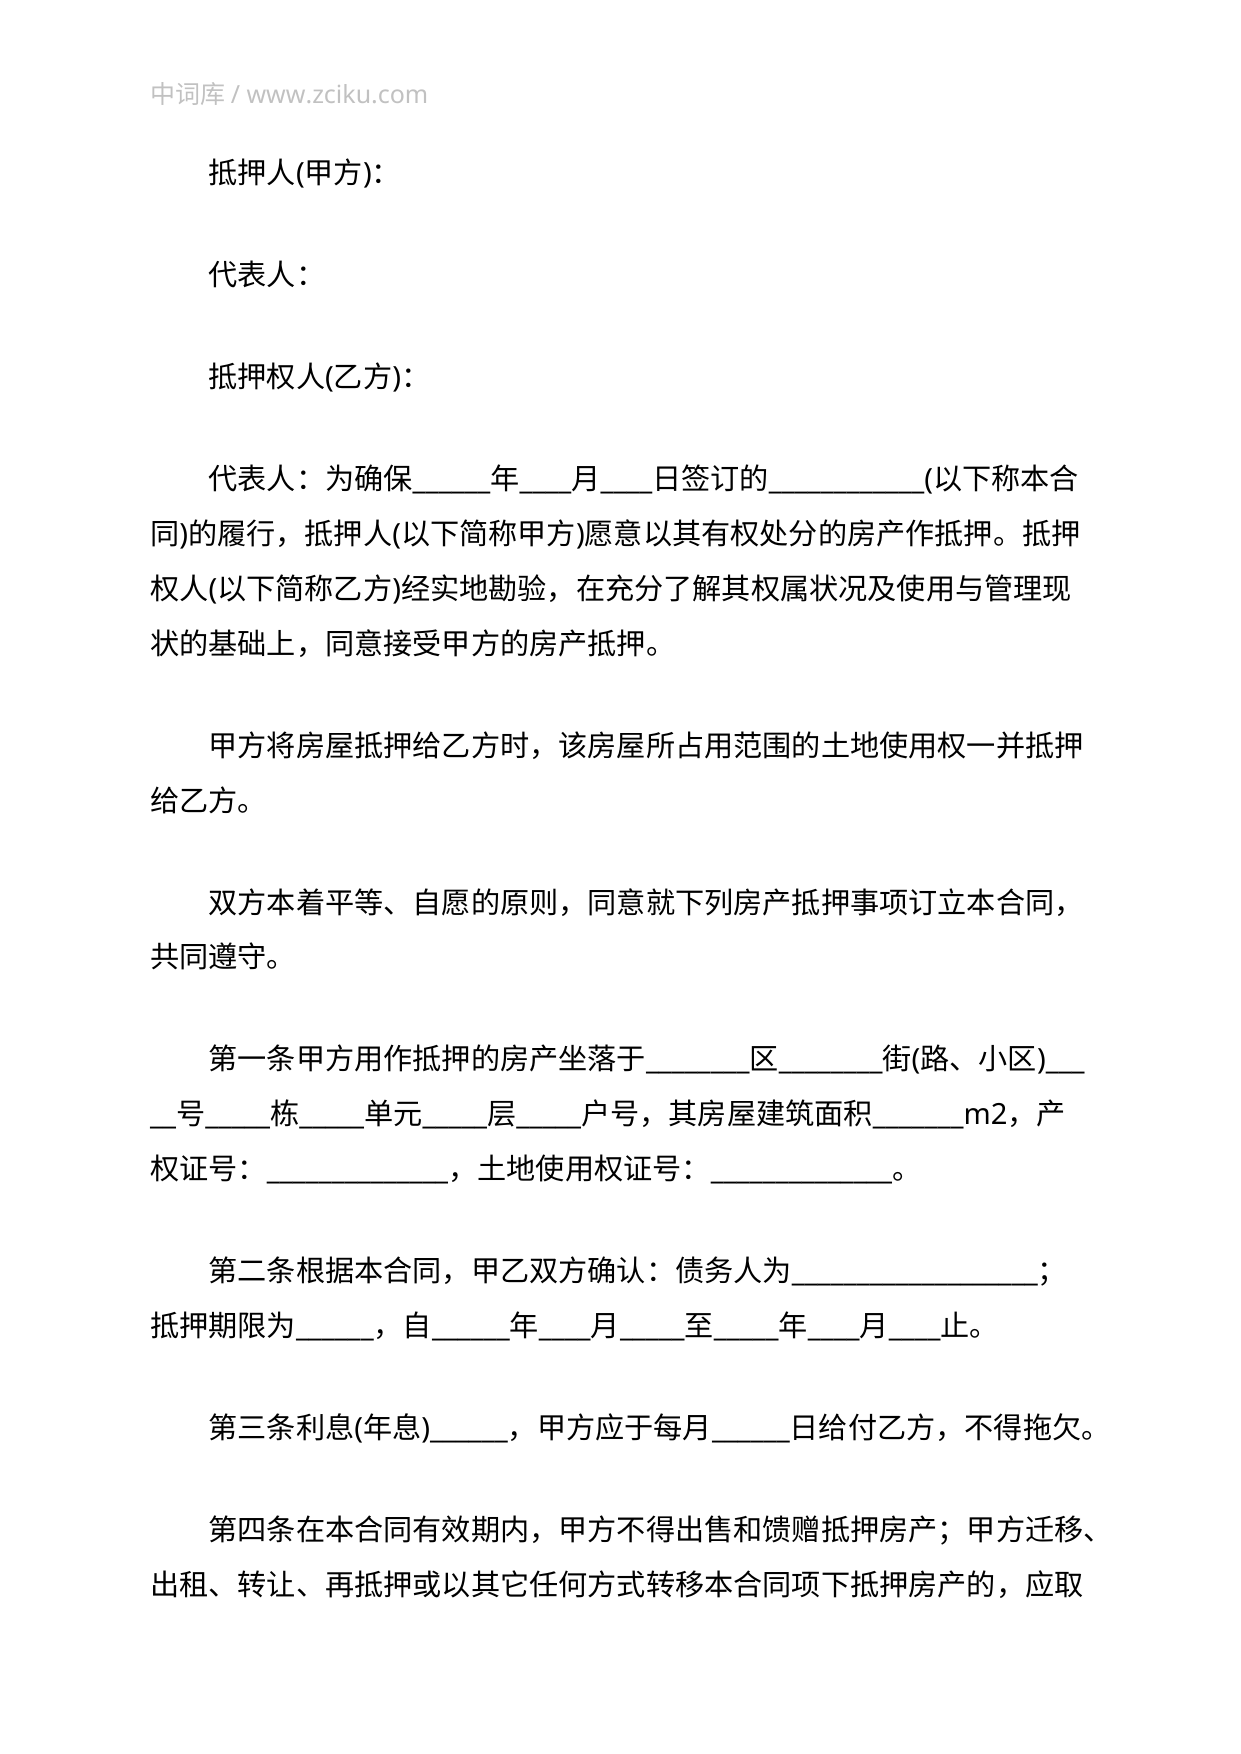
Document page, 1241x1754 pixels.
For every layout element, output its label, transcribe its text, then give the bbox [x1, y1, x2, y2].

text 第三条利息(年息)______，甲方应于每月______日给付乙方，不得拖欠。 [150, 1405, 1090, 1447]
text 甲方将房屋抵押给乙方时，该房屋所占用范围的土地使用权一并抵押给乙方。 [150, 722, 1090, 820]
text 第一条甲方用作抵押的房产坐落于________区________街(路、小区)_____号_____栋_____单元_____层_____户号，其房屋建筑面积_______m2，产权证号：______________，土地使用权证号：______________。 [150, 1036, 1090, 1188]
text 抵押权人(乙方)： [150, 354, 1090, 396]
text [150, 1507, 1090, 1604]
text 双方本着平等、自愿的原则，同意就下列房产抵押事项订立本合同，共同遵守。 [150, 879, 1090, 976]
text 第二条根据本合同，甲乙双方确认：债务人为___________________；抵押期限为______，自______年____月_____至_____年____月____止。 [150, 1248, 1090, 1345]
text 代表人：为确保______年____月____日签订的____________(以下称本合同)的履行，抵押人(以下简称甲方)愿意以其有权处分的房产作抵押。抵押权人(以下简称乙方)经实地勘验，在充分了解其权属状况及使用与管理现状的基础上，同意接受甲方的房产抵押。 [150, 456, 1090, 663]
text 抵押人(甲方)： [150, 150, 1090, 192]
text 代表人： [150, 252, 1090, 294]
